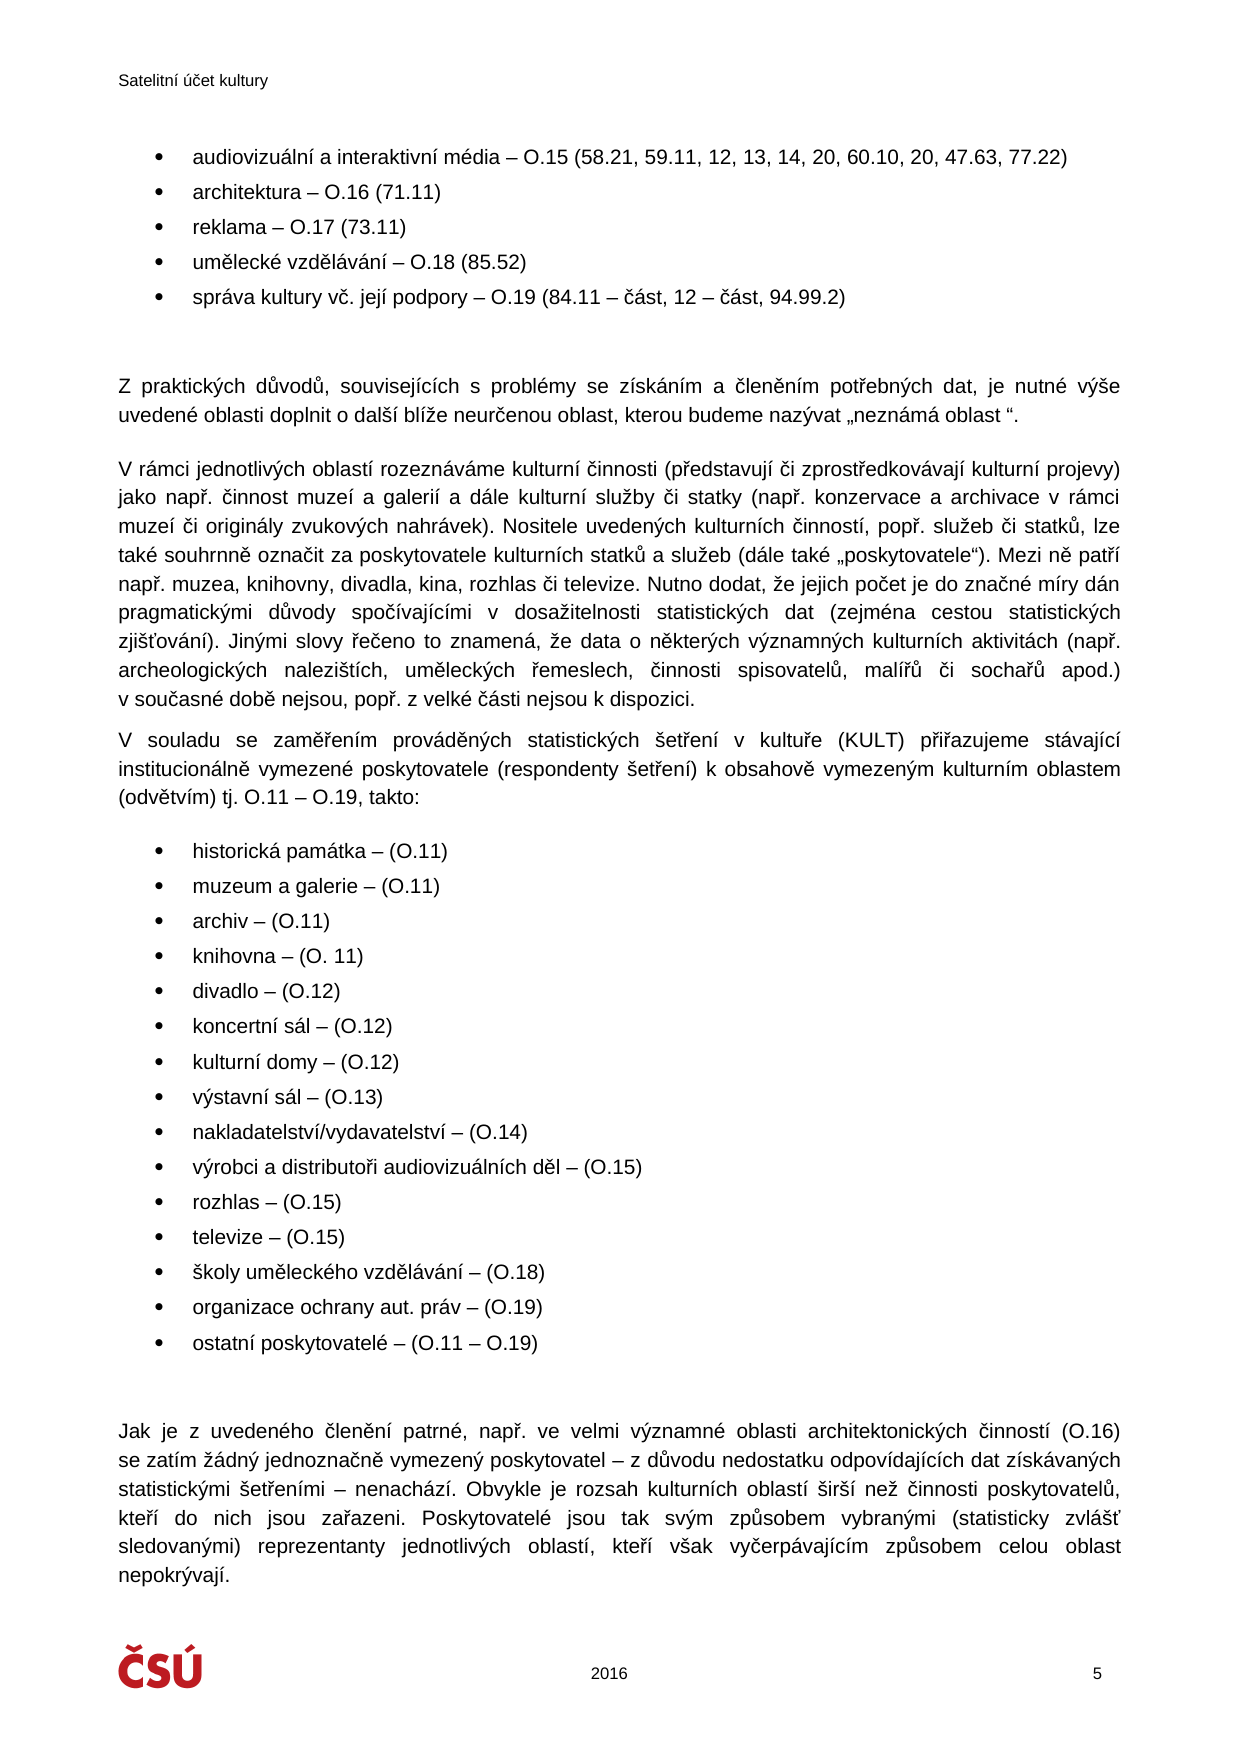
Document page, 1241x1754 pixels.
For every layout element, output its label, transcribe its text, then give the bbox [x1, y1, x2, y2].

list výstavní sál – (O.13) [155, 1084, 1122, 1109]
text Jak je z uvedeného členění patrné, např. ve velmi významné oblasti architektonických činností (O.16) se zatím žádný jednoznačně vymezený poskytovatel – z důvodu nedostatku odpovídajících dat získávaných statistickými šetřeními – nenachází. Obvykle je rozsah kulturních oblastí širší než činnosti poskytovatelů, kteří do nich jsou zařazeni. Poskytovatelé jsou tak svým způsobem vybranými (statisticky zvlášť sledovanými) reprezentanty jednotlivých oblastí, kteří však vyčerpávajícím způsobem celou oblast nepokrývají. [118, 1419, 1122, 1587]
list kulturní domy – (O.12) [155, 1049, 1122, 1073]
list organizace ochrany aut. práv – (O.19) [155, 1295, 1122, 1319]
text V rámci jednotlivých oblastí rozeznáváme kulturní činnosti (představují či zprostředkovávají kulturní projevy) jako např. činnost muzeí a galerií a dále kulturní služby či statky (např. konzervace a archivace v rámci muzeí či originály zvukových nahrávek). Nositele uvedených kulturních činností, popř. služeb či statků, lze také souhrnně označit za poskytovatele kulturních statků a služeb (dále také „poskytovatele“). Mezi ně patří např. muzea, knihovny, divadla, kina, rozhlas či televize. Nutno dodat, že jejich počet je do značné míry dán pragmatickými důvody spočívajícími v dosažitelnosti statistických dat (zejména cestou statistických zjišťování). Jinými slovy řečeno to znamená, že data o některých významných kulturních aktivitách (např. archeologických nalezištích, uměleckých řemeslech, činnosti spisovatelů, malířů či sochařů apod.) v současné době nejsou, popř. z velké části nejsou k dispozici. [118, 456, 1122, 710]
list umělecké vzdělávání – O.18 (85.52) [155, 250, 1122, 274]
list archiv – (O.11) [155, 909, 1122, 933]
list ostatní poskytovatelé – (O.11 – O.19) [155, 1330, 1122, 1354]
picture [118, 1643, 202, 1689]
text Z praktických důvodů, souvisejících s problémy se získáním a členěním potřebných dat, je nutné výše uvedené oblasti doplnit o další blíže neurčenou oblast, kterou budeme nazývat „neznámá oblast “. [118, 374, 1122, 427]
list správa kultury vč. její podpory – O.19 (84.11 – část, 12 – část, 94.99.2) [155, 285, 1122, 309]
list muzeum a galerie – (O.11) [155, 874, 1122, 898]
list rozhlas – (O.15) [155, 1190, 1122, 1214]
list školy uměleckého vzdělávání – (O.18) [155, 1260, 1122, 1284]
list historická památka – (O.11) [155, 839, 1122, 863]
list nakladatelství/vydavatelství – (O.14) [155, 1120, 1122, 1144]
list knihovna – (O. 11) [155, 944, 1122, 968]
list reklama – O.17 (73.11) [155, 215, 1122, 239]
list divadlo – (O.12) [155, 979, 1122, 1003]
list výrobci a distributoři audiovizuálních děl – (O.15) [155, 1155, 1122, 1179]
list koncertní sál – (O.12) [155, 1014, 1122, 1038]
list televize – (O.15) [155, 1225, 1122, 1249]
text V souladu se zaměřením prováděných statistických šetření v kultuře (KULT) přiřazujeme stávající institucionálně vymezené poskytovatele (respondenty šetření) k obsahově vymezeným kulturním oblastem (odvětvím) tj. O.11 – O.19, takto: [118, 728, 1122, 809]
list audiovizuální a interaktivní média – O.15 (58.21, 59.11, 12, 13, 14, 20, 60.10, 20, 47.63, 77.22) [155, 144, 1122, 169]
list architektura – O.16 (71.11) [155, 180, 1122, 204]
